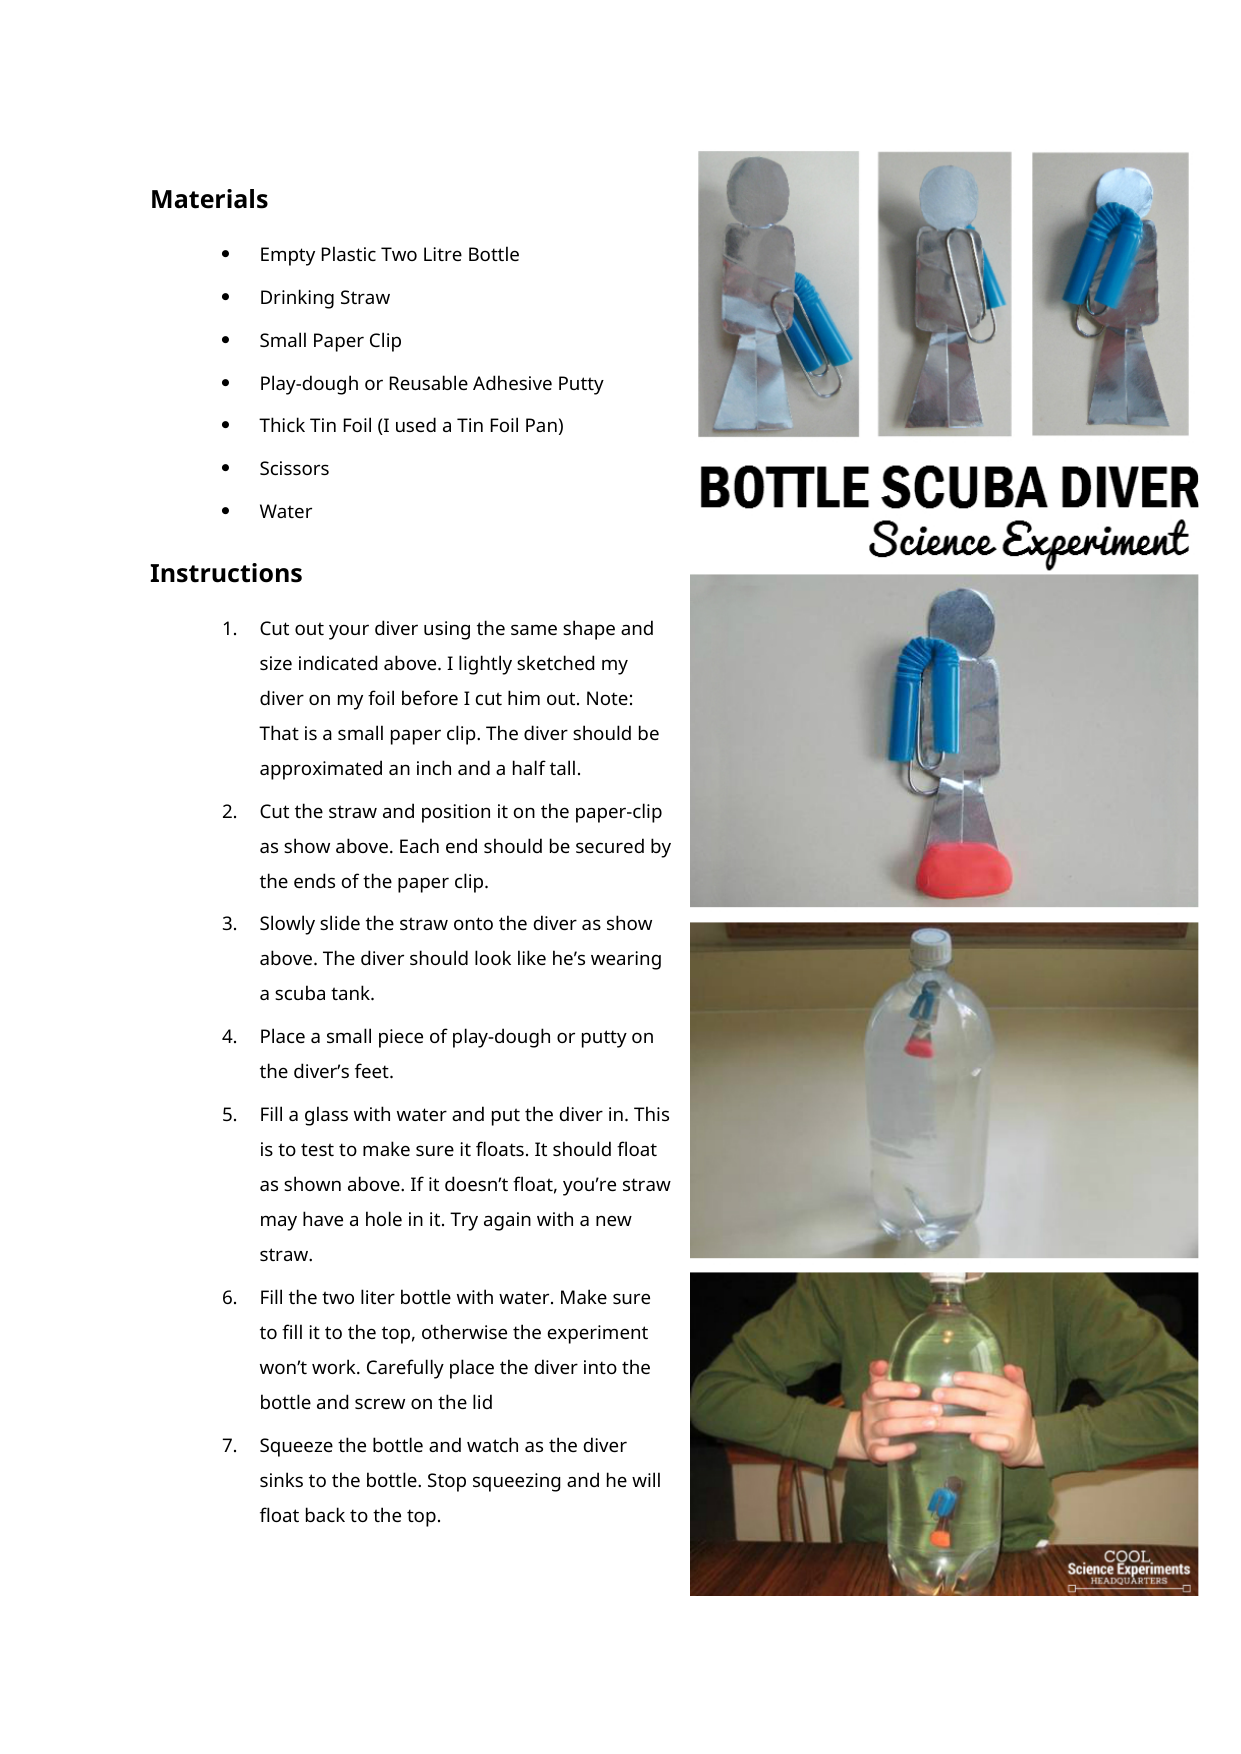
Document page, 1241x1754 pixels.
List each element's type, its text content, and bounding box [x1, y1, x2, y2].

list Play-dough or Reusable Adhesive Putty [222, 360, 690, 395]
list Fill a glass with water and put the diver in. This is to test to make sure it floats. It should float as shown above. If it doesn’t float, you’re straw may have a hole in it. Try again with a new straw. [222, 1092, 690, 1267]
list Squeeze the bottle and watch as the diver sinks to the bottle. Stop squeezing and he will float back to the top. [222, 1422, 690, 1527]
list Thick Tin Foil (I used a Tin Foil Pan) [222, 403, 690, 438]
list Small Paper Clip [222, 317, 690, 352]
list Cut the straw and position it on the paper-clip as show above. Each end should be secured by the ends of the paper clip. [222, 788, 690, 893]
list Fill the two liter bottle with water. Make sure to fill it to the top, otherwise the experiment won’t work. Carefully place the diver into the bottle and screw on the lid [222, 1275, 690, 1415]
list Water [222, 489, 690, 524]
text Instructions [150, 555, 690, 590]
list Cut out your diver using the same shape and size indicated above. I lightly sketched my diver on my foil before I cut him out. Note: That is a small paper clip. The diver should be approximated an inch and a half tall. [222, 606, 690, 781]
list Empty Plastic Two Litre Bottle [222, 232, 690, 267]
list Drinking Straw [222, 275, 690, 310]
list Scissors [222, 446, 690, 481]
picture [690, 141, 1199, 1596]
text Materials [150, 181, 690, 216]
list Slowly slide the straw onto the diver as show above. The diver should look like he’s wearing a scuba tank. [222, 901, 690, 1006]
list Place a small piece of play-dough or putty on the diver’s feet. [222, 1014, 690, 1084]
